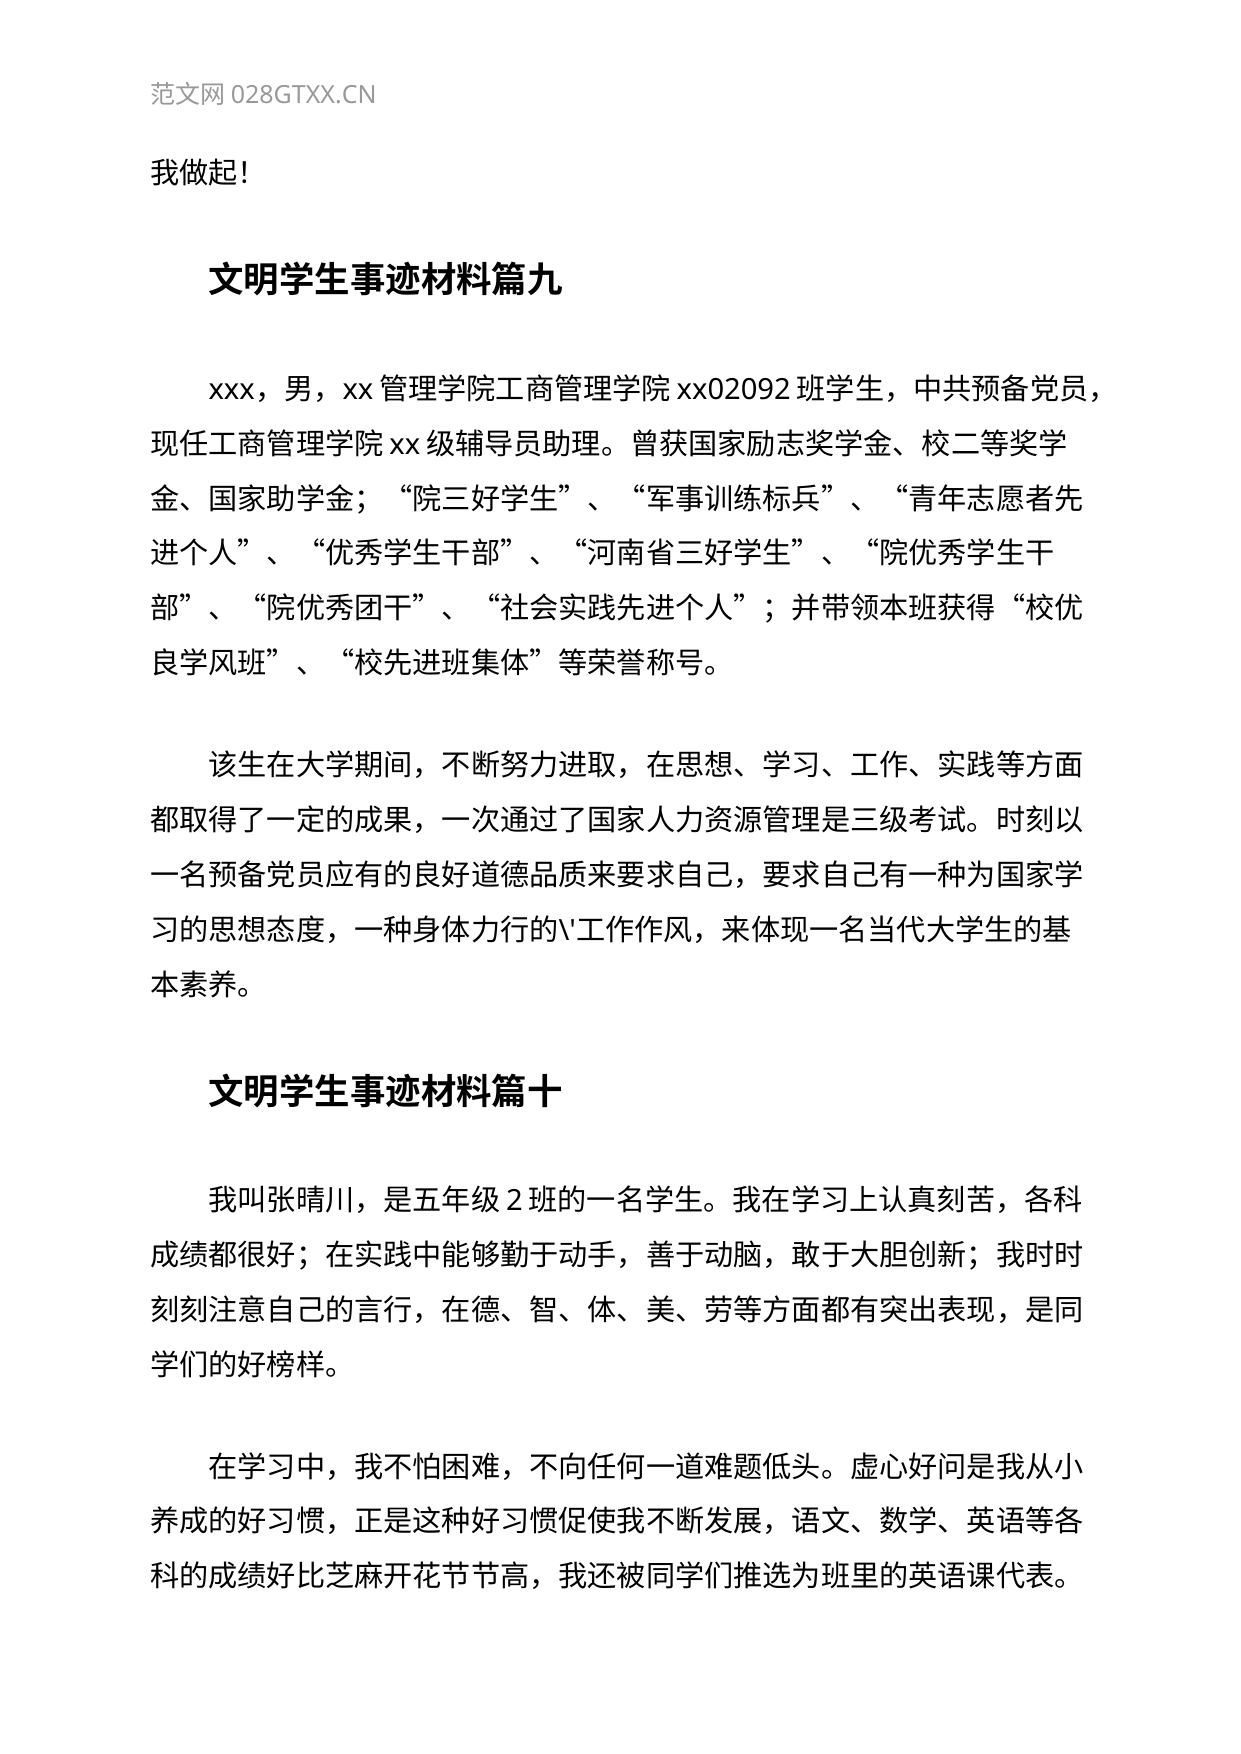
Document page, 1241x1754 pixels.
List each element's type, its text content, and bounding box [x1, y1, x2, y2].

text xxx，男，xx管理学院工商管理学院xx02092班学生，中共预备党员，现任工商管理学院xx级辅导员助理。曾获国家励志奖学金、校二等奖学金、国家助学金；“院三好学生”、“军事训练标兵”、“青年志愿者先进个人”、“优秀学生干部”、“河南省三好学生”、“院优秀学生干部”、“院优秀团干”、“社会实践先进个人”；并带领本班获得“校优良学风班”、“校先进班集体”等荣誉称号。 [150, 365, 1090, 682]
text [150, 150, 1090, 192]
text 文明学生事迹材料篇十 [150, 1063, 1090, 1114]
text 文明学生事迹材料篇九 [150, 252, 1090, 303]
text 该生在大学期间，不断努力进取，在思想、学习、工作、实践等方面都取得了一定的成果，一次通过了国家人力资源管理是三级考试。时刻以一名预备党员应有的良好道德品质来要求自己，要求自己有一种为国家学习的思想态度，一种身体力行的\'工作作风，来体现一名当代大学生的基本素养。 [150, 742, 1090, 1004]
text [150, 1443, 1090, 1595]
text 我叫张晴川，是五年级2班的一名学生。我在学习上认真刻苦，各科成绩都很好；在实践中能够勤于动手，善于动脑，敢于大胆创新；我时时刻刻注意自己的言行，在德、智、体、美、劳等方面都有突出表现，是同学们的好榜样。 [150, 1177, 1090, 1384]
